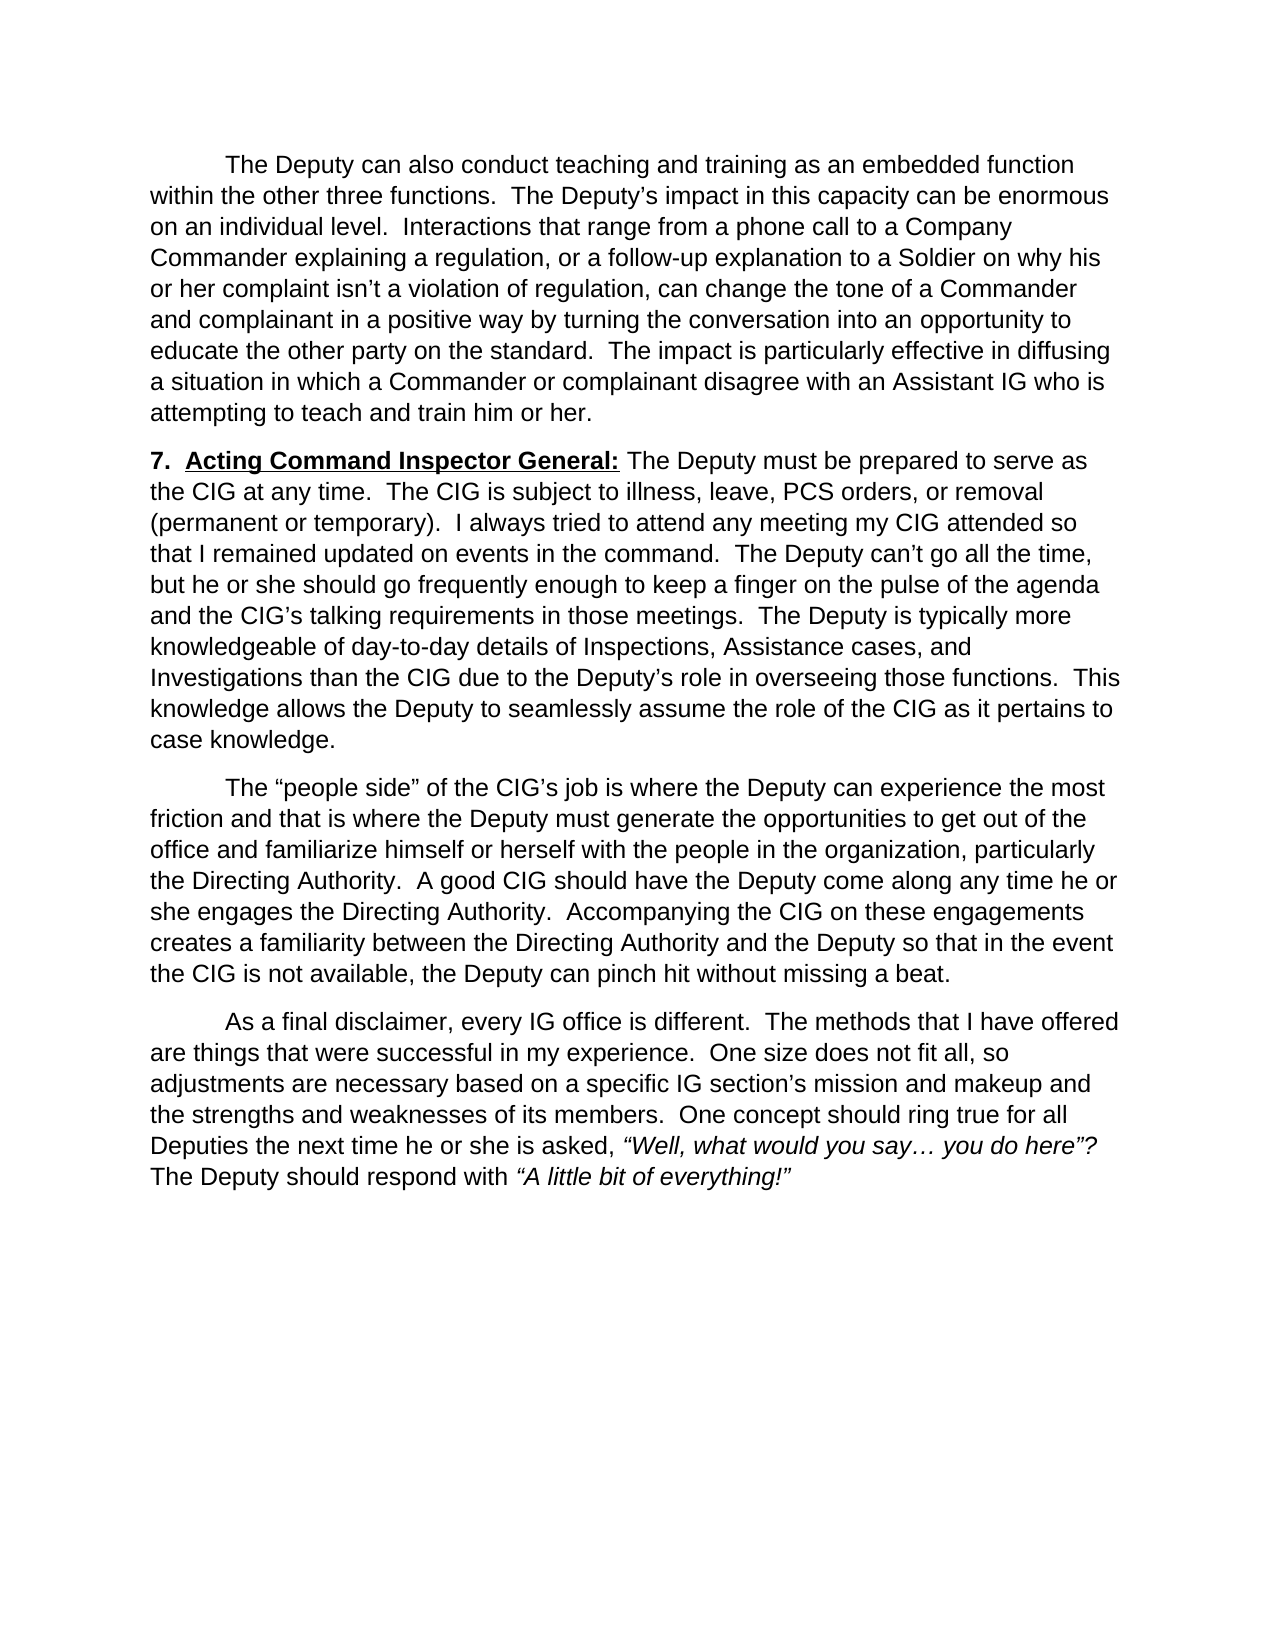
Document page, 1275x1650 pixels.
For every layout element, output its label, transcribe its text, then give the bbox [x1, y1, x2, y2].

text The “people side” of the CIG’s job is where the Deputy can experience the most friction and that is where the Deputy must generate the opportunities to get out of the office and familiarize himself or herself with the people in the organization, particularly the Directing Authority. A good CIG should have the Deputy come along any time he or she engages the Directing Authority. Accompanying the CIG on these engagements creates a familiarity between the Directing Authority and the Deputy so that in the event the CIG is not available, the Deputy can pinch hit without missing a beat. [150, 773, 1125, 988]
text As a final disclaimer, every IG office is different. The methods that I have offered are things that were successful in my experience. One size does not fit all, so adjustments are necessary based on a specific IG section’s mission and makeup and the strengths and weaknesses of its members. One concept should ring true for all Deputies the next time he or she is asked, “Well, what would you say… you do here”? The Deputy should respond with “A little bit of everything!” [150, 1007, 1125, 1191]
text 7. Acting Command Inspector General: The Deputy must be prepared to serve as the CIG at any time. The CIG is subject to illness, leave, PCS orders, or removal (permanent or temporary). I always tried to attend any meeting my CIG attended so that I remained updated on events in the command. The Deputy can’t go all the time, but he or she should go frequently enough to keep a finger on the pulse of the agenda and the CIG’s talking requirements in those meetings. The Deputy is typically more knowledgeable of day-to-day details of Inspections, Assistance cases, and Investigations than the CIG due to the Deputy’s role in overseeing those functions. This knowledge allows the Deputy to seamlessly assume the role of the CIG as it pertains to case knowledge. [150, 446, 1125, 754]
text The Deputy can also conduct teaching and training as an embedded function within the other three functions. The Deputy’s impact in this capacity can be enormous on an individual level. Interactions that range from a phone call to a Company Commander explaining a regulation, or a follow-up explanation to a Soldier on why his or her complaint isn’t a violation of regulation, can change the tone of a Commander and complainant in a positive way by turning the conversation into an opportunity to educate the other party on the standard. The impact is particularly effective in diffusing a situation in which a Commander or complainant disagree with an Assistant IG who is attempting to teach and train him or her. [150, 150, 1125, 427]
